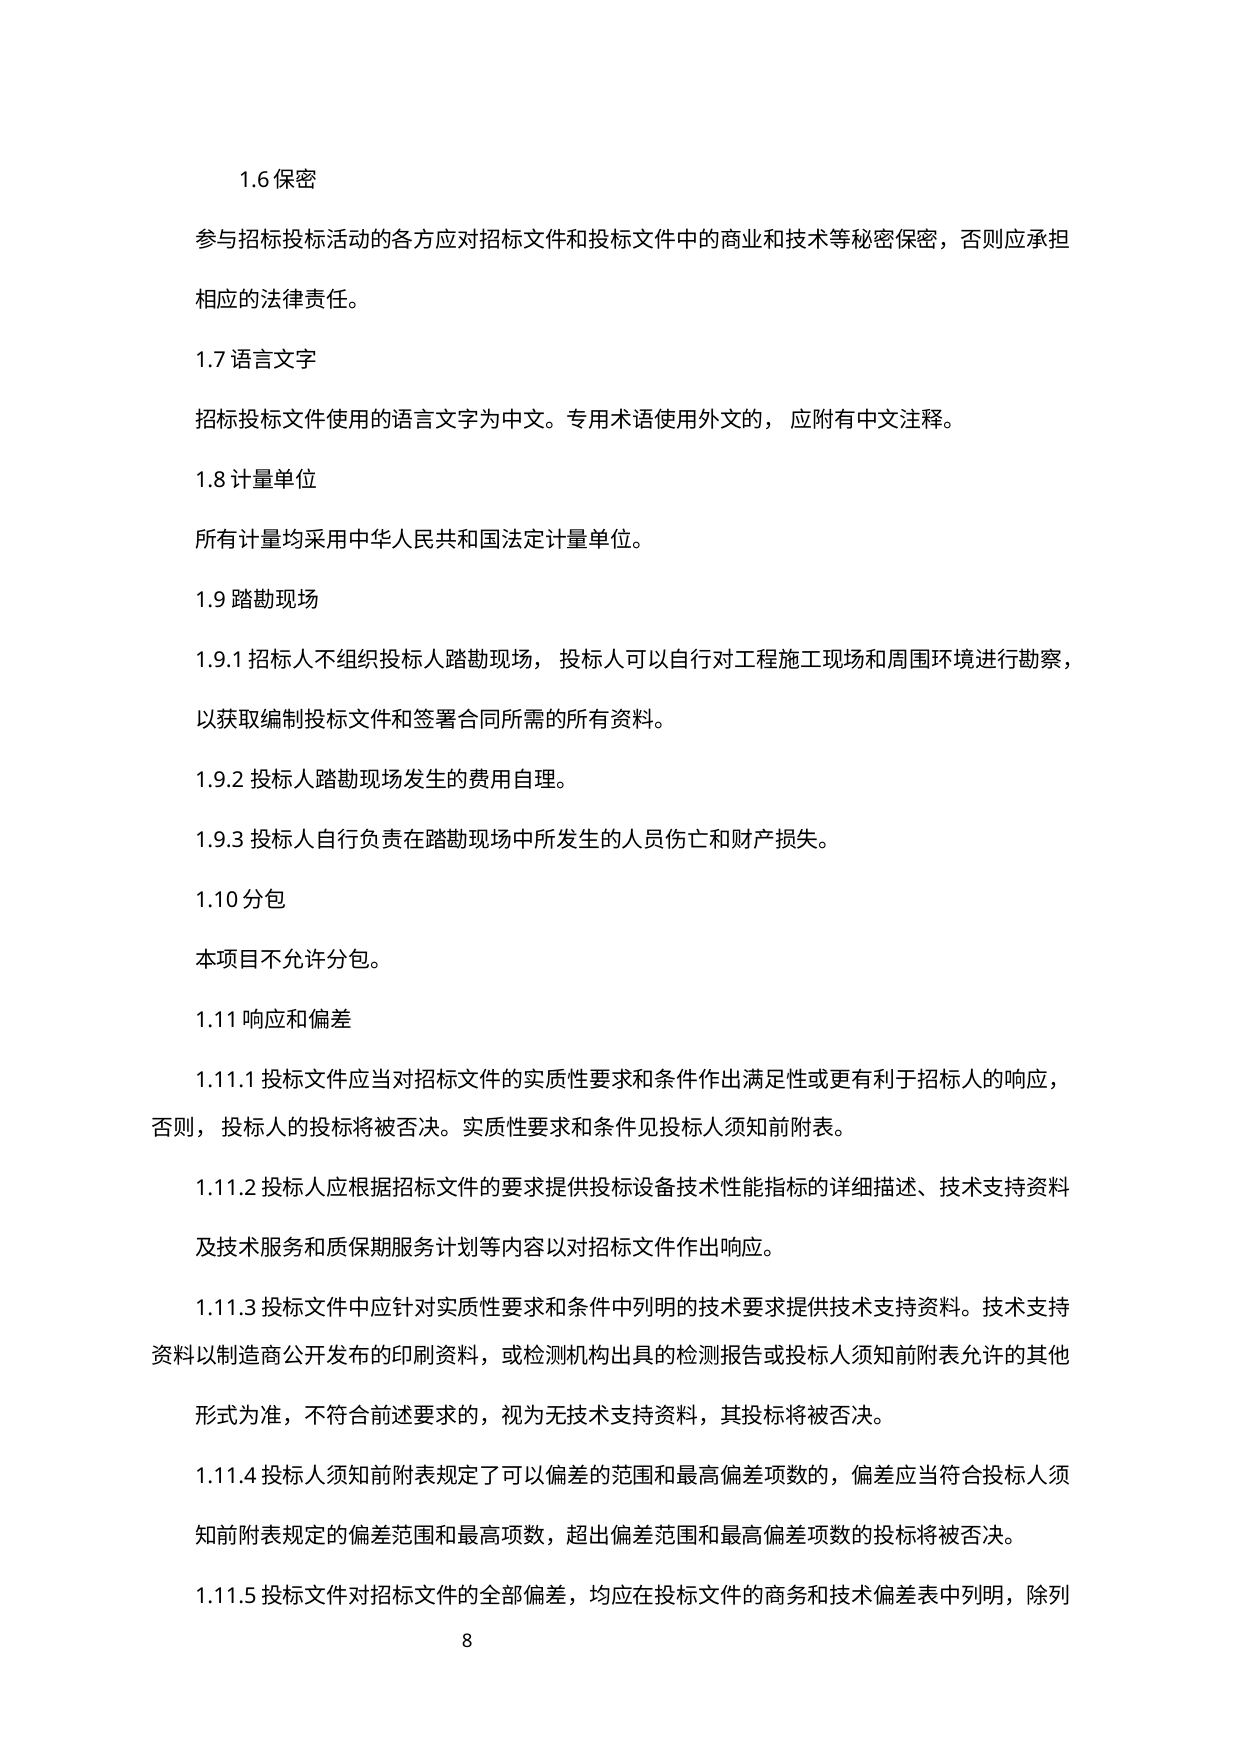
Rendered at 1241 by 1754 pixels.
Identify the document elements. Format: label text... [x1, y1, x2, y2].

text 相应的法律责任。 [151, 282, 1072, 313]
text 1.6保密 [195, 162, 1072, 193]
text 招标投标文件使用的语言文字为中文。专用术语使用外文的， 应附有中文注释。 [151, 402, 1072, 433]
text 以获取编制投标文件和签署合同所需的所有资料。 [151, 702, 1072, 734]
text 1.11响应和偏差 [151, 1002, 1072, 1034]
text 参与招标投标活动的各方应对招标文件和投标文件中的商业和技术等秘密保密，否则应承担 [151, 222, 1072, 253]
text 1.7语言文字 [151, 342, 1072, 373]
text 1.11.5投标文件对招标文件的全部偏差，均应在投标文件的商务和技术偏差表中列明，除列 [151, 1578, 1072, 1610]
text 1.9 踏勘现场 [151, 582, 1072, 614]
text 1.11.4投标人须知前附表规定了可以偏差的范围和最高偏差项数的，偏差应当符合投标人须 [151, 1458, 1072, 1489]
text 及技术服务和质保期服务计划等内容以对招标文件作出响应。 [151, 1230, 1072, 1262]
text 1.9.1招标人不组织投标人踏勘现场， 投标人可以自行对工程施工现场和周围环境进行勘察， [151, 642, 1072, 674]
text 本项目不允许分包。 [151, 942, 1072, 974]
text 1.8计量单位 [151, 462, 1072, 493]
text 形式为准，不符合前述要求的，视为无技术支持资料，其投标将被否决。 [151, 1398, 1072, 1429]
text 1.11.2投标人应根据招标文件的要求提供投标设备技术性能指标的详细描述、技术支持资料 [151, 1170, 1072, 1202]
text 1.11.3投标文件中应针对实质性要求和条件中列明的技术要求提供技术支持资料。技术支持 资料以制造商公开发布的印刷资料，或检测机构出具的检测报告或投标人须知前附表允许的其他 [151, 1290, 1072, 1369]
text 1.11.1投标文件应当对招标文件的实质性要求和条件作出满足性或更有利于招标人的响应，否则， 投标人的投标将被否决。实质性要求和条件见投标人须知前附表。 [151, 1062, 1072, 1142]
text 知前附表规定的偏差范围和最高项数，超出偏差范围和最高偏差项数的投标将被否决。 [151, 1518, 1072, 1549]
text 1.10分包 [151, 882, 1072, 914]
text 所有计量均采用中华人民共和国法定计量单位。 [151, 522, 1072, 553]
text 1.9.3 投标人自行负责在踏勘现场中所发生的人员伤亡和财产损失。 [151, 822, 1072, 854]
text 1.9.2 投标人踏勘现场发生的费用自理。 [151, 762, 1072, 794]
